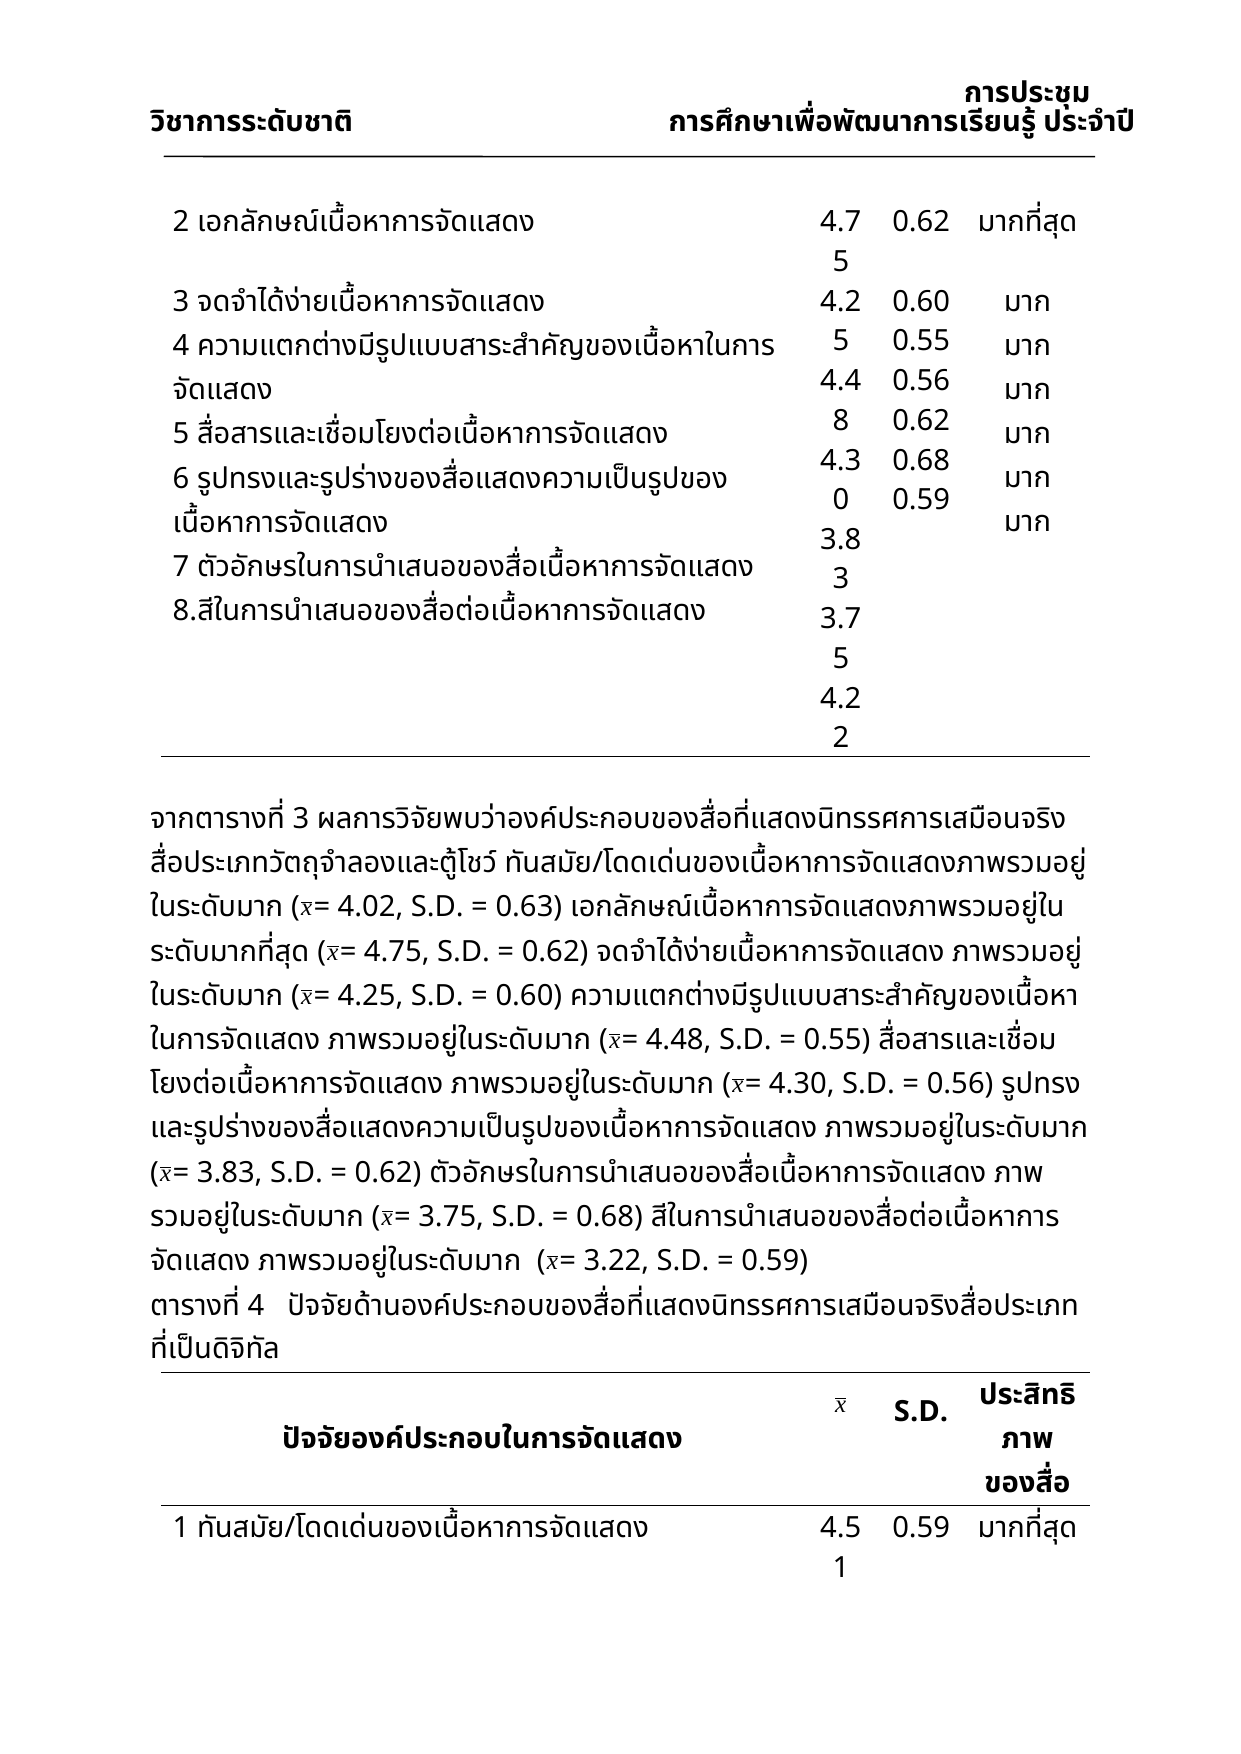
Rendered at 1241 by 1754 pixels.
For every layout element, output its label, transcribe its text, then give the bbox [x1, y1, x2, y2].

table_cell 0.59 [878, 1506, 964, 1586]
table_header [803, 1373, 878, 1505]
text ตารางที่ 4 ปัจจัยด้านองค์ประกอบของสื่อที่แสดงนิทรรศการเสมือนจริงสื่อประเภทที่เป็นดิจิทัล [150, 1284, 1090, 1372]
table_header ปัจจัยองค์ประกอบในการจัดแสดง [161, 1373, 803, 1505]
table_cell 4.25 4.48 4.30 3.83 3.75 4.22 [803, 280, 878, 756]
table_cell มากที่สุด [964, 201, 1090, 280]
table_cell 4.51 [803, 1506, 878, 1586]
table_cell 0.60 0.55 0.56 0.62 0.68 0.59 [878, 280, 964, 756]
table_cell มากที่สุด [964, 1506, 1090, 1586]
table_header S.D. [878, 1373, 964, 1505]
table_header ประสิทธิภาพ ของสื่อ [964, 1373, 1090, 1505]
text จากตารางที่ 3 ผลการวิจัยพบว่าองค์ประกอบของสื่อที่แสดงนิทรรศการเสมือนจริงสื่อประเภทวัตถุจำลองและตู้โชว์ ทันสมัย/โดดเด่นของเนื้อหาการจัดแสดงภาพรวมอยู่ในระดับมาก (= 4.02, S.D. = 0.63) เอกลักษณ์เนื้อหาการจัดแสดงภาพรวมอยู่ในระดับมากที่สุด (= 4.75, S.D. = 0.62) จดจำได้ง่ายเนื้อหาการจัดแสดง ภาพรวมอยู่ในระดับมาก (= 4.25, S.D. = 0.60) ความแตกต่างมีรูปแบบสาระสำคัญของเนื้อหาในการจัดแสดง ภาพรวมอยู่ในระดับมาก (= 4.48, S.D. = 0.55) สื่อสารและเชื่อมโยงต่อเนื้อหาการจัดแสดง ภาพรวมอยู่ในระดับมาก (= 4.30, S.D. = 0.56) รูปทรงและรูปร่างของสื่อแสดงความเป็นรูปของเนื้อหาการจัดแสดง ภาพรวมอยู่ในระดับมาก (= 3.83, S.D. = 0.62) ตัวอักษรในการนำเสนอของสื่อเนื้อหาการจัดแสดง ภาพรวมอยู่ในระดับมาก (= 3.75, S.D. = 0.68) สีในการนำเสนอของสื่อต่อเนื้อหาการจัดแสดง ภาพรวมอยู่ในระดับมาก (= 3.22, S.D. = 0.59) [150, 797, 1090, 1284]
table_cell มาก มาก มาก มาก มาก มาก [964, 280, 1090, 756]
table_cell 3 จดจำได้ง่ายเนื้อหาการจัดแสดง 4 ความแตกต่างมีรูปแบบสาระสำคัญของเนื้อหาในการจัดแสดง 5 สื่อสารและเชื่อมโยงต่อเนื้อหาการจัดแสดง 6 รูปทรงและรูปร่างของสื่อแสดงความเป็นรูปของเนื้อหาการจัดแสดง 7 ตัวอักษรในการนำเสนอของสื่อเนื้อหาการจัดแสดง 8.สีในการนำเสนอของสื่อต่อเนื้อหาการจัดแสดง [161, 280, 803, 756]
table_cell 0.62 [878, 201, 964, 280]
table_cell 1 ทันสมัย/โดดเด่นของเนื้อหาการจัดแสดง [161, 1506, 803, 1586]
table_cell 2 เอกลักษณ์เนื้อหาการจัดแสดง [161, 201, 803, 280]
table_cell 4.75 [803, 201, 878, 280]
